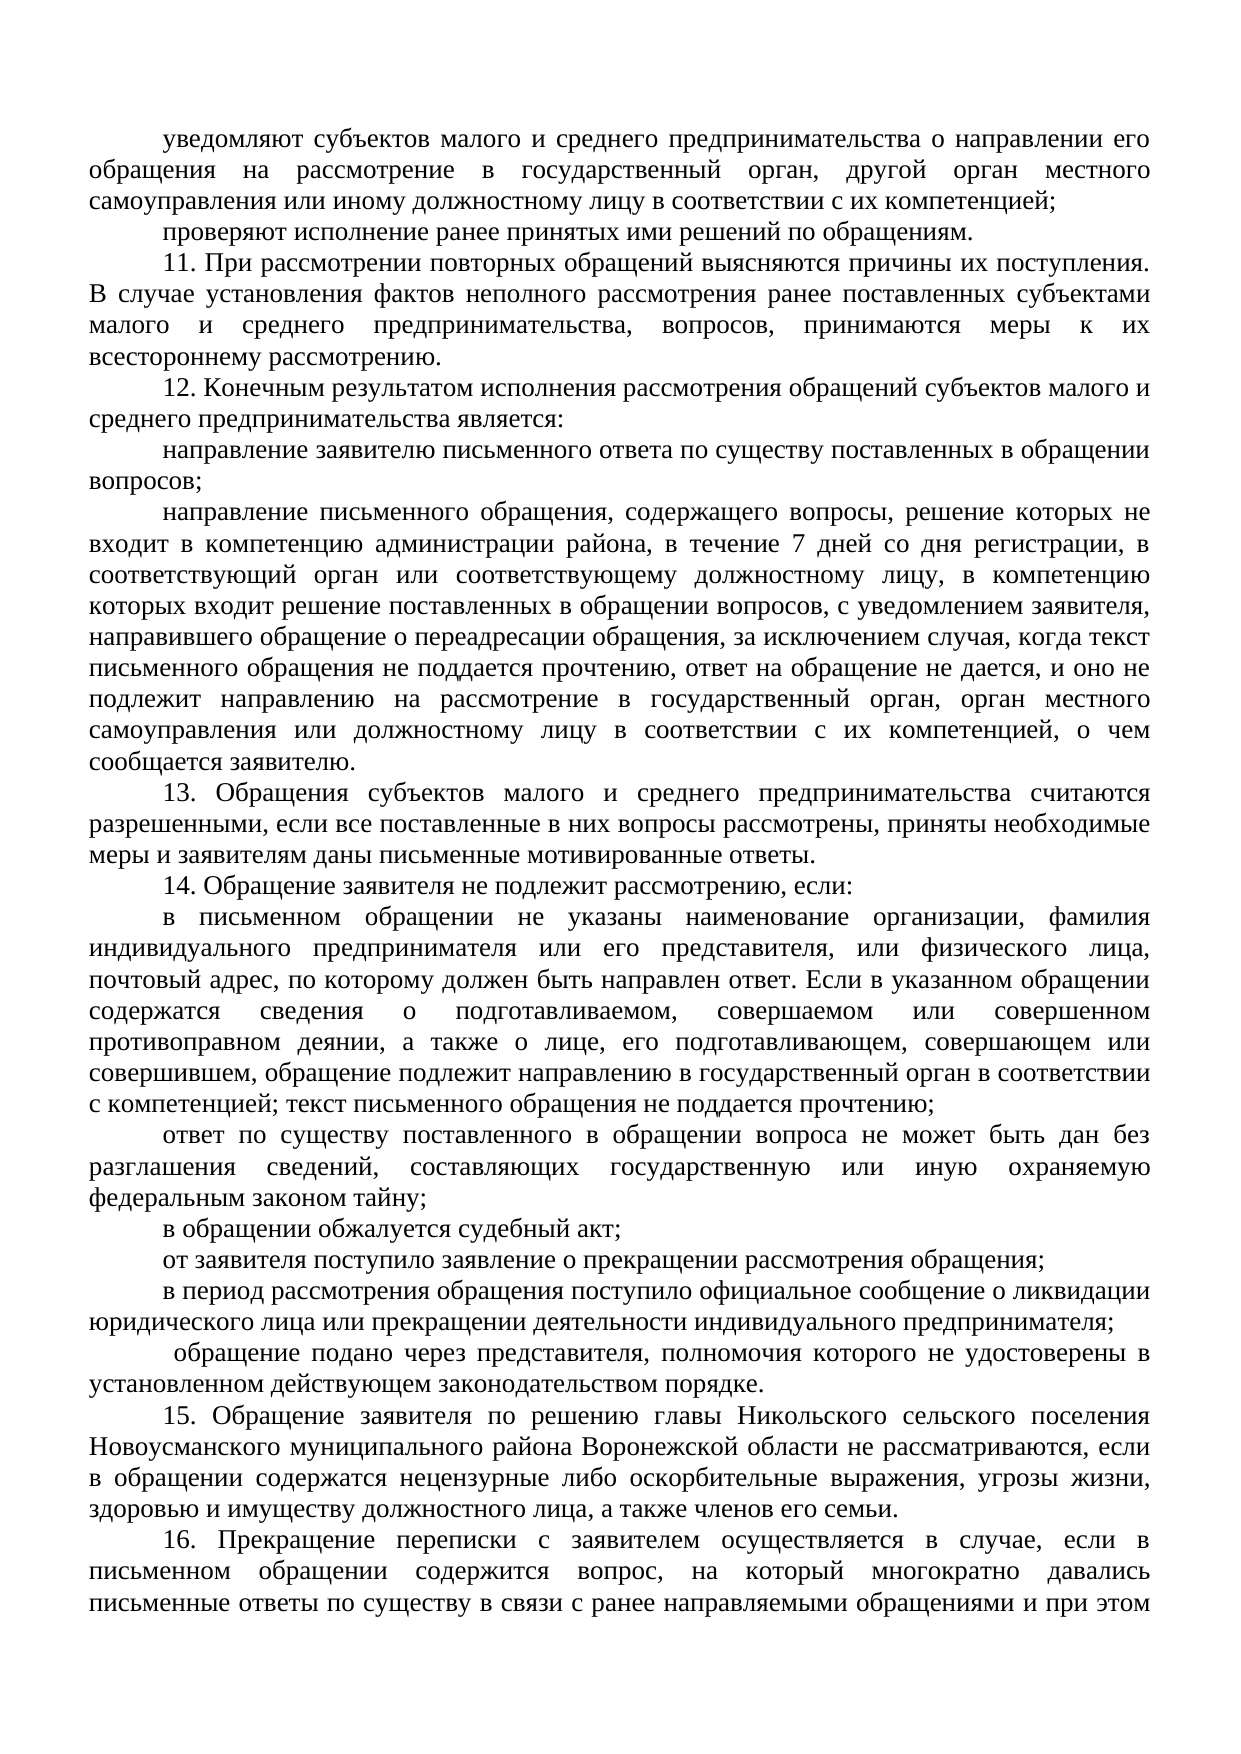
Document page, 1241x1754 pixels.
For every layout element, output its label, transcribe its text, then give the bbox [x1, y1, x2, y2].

text 15. Обращение заявителя по решению главы Никольского сельского поселения Новоусманского муниципального района Воронежской области не рассматриваются, если в обращении содержатся нецензурные либо оскорбительные выражения, угрозы жизни, здоровью и имуществу должностного лица, а также членов его семьи. [89, 1399, 1152, 1523]
text ответ по существу поставленного в обращении вопроса не может быть дан без разглашения сведений, составляющих государственную или иную охраняемую федеральным законом тайну; [89, 1118, 1152, 1212]
text обращение подано через представителя, полномочия которого не удостоверены в установленном действующем законодательством порядке. [89, 1336, 1152, 1399]
text направление письменного обращения, содержащего вопросы, решение которых не входит в компетенцию администрации района, в течение 7 дней со дня регистрации, в соответствующий орган или соответствующему должностному лицу, в компетенцию которых входит решение поставленных в обращении вопросов, с уведомлением заявителя, направившего обращение о переадресации обращения, за исключением случая, когда текст письменного обращения не поддается прочтению, ответ на обращение не дается, и оно не подлежит направлению на рассмотрение в государственный орган, орган местного самоуправления или должностному лицу в соответствии с их компетенцией, о чем сообщается заявителю. [89, 496, 1152, 776]
text 13. Обращения субъектов малого и среднего предпринимательства считаются разрешенными, если все поставленные в них вопросы рассмотрены, приняты необходимые меры и заявителям даны письменные мотивированные ответы. [89, 776, 1152, 869]
text от заявителя поступило заявление о прекращении рассмотрения обращения; [89, 1243, 1152, 1274]
text в период рассмотрения обращения поступило официальное сообщение о ликвидации юридического лица или прекращении деятельности индивидуального предпринимателя; [89, 1274, 1152, 1336]
text в письменном обращении не указаны наименование организации, фамилия индивидуального предпринимателя или его представителя, или физического лица, почтовый адрес, по которому должен быть направлен ответ. Если в указанном обращении содержатся сведения о подготавливаемом, совершаемом или совершенном противоправном деянии, а также о лице, его подготавливающем, совершающем или совершившем, обращение подлежит направлению в государственный орган в соответствии с компетенцией; текст письменного обращения не поддается прочтению; [89, 900, 1152, 1118]
text 12. Конечным результатом исполнения рассмотрения обращений субъектов малого и среднего предпринимательства является: [89, 371, 1152, 433]
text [89, 1523, 1152, 1617]
text 11. При рассмотрении повторных обращений выясняются причины их поступления. В случае установления фактов неполного рассмотрения ранее поставленных субъектами малого и среднего предпринимательства, вопросов, принимаются меры к их всестороннему рассмотрению. [89, 246, 1152, 371]
text 14. Обращение заявителя не подлежит рассмотрению, если: [89, 869, 1152, 900]
text проверяют исполнение ранее принятых ими решений по обращениям. [89, 215, 1152, 246]
text направление заявителю письменного ответа по существу поставленных в обращении вопросов; [89, 433, 1152, 496]
text в обращении обжалуется судебный акт; [89, 1212, 1152, 1243]
text уведомляют субъектов малого и среднего предпринимательства о направлении его обращения на рассмотрение в государственный орган, другой орган местного самоуправления или иному должностному лицу в соответствии с их компетенцией; [89, 122, 1152, 215]
